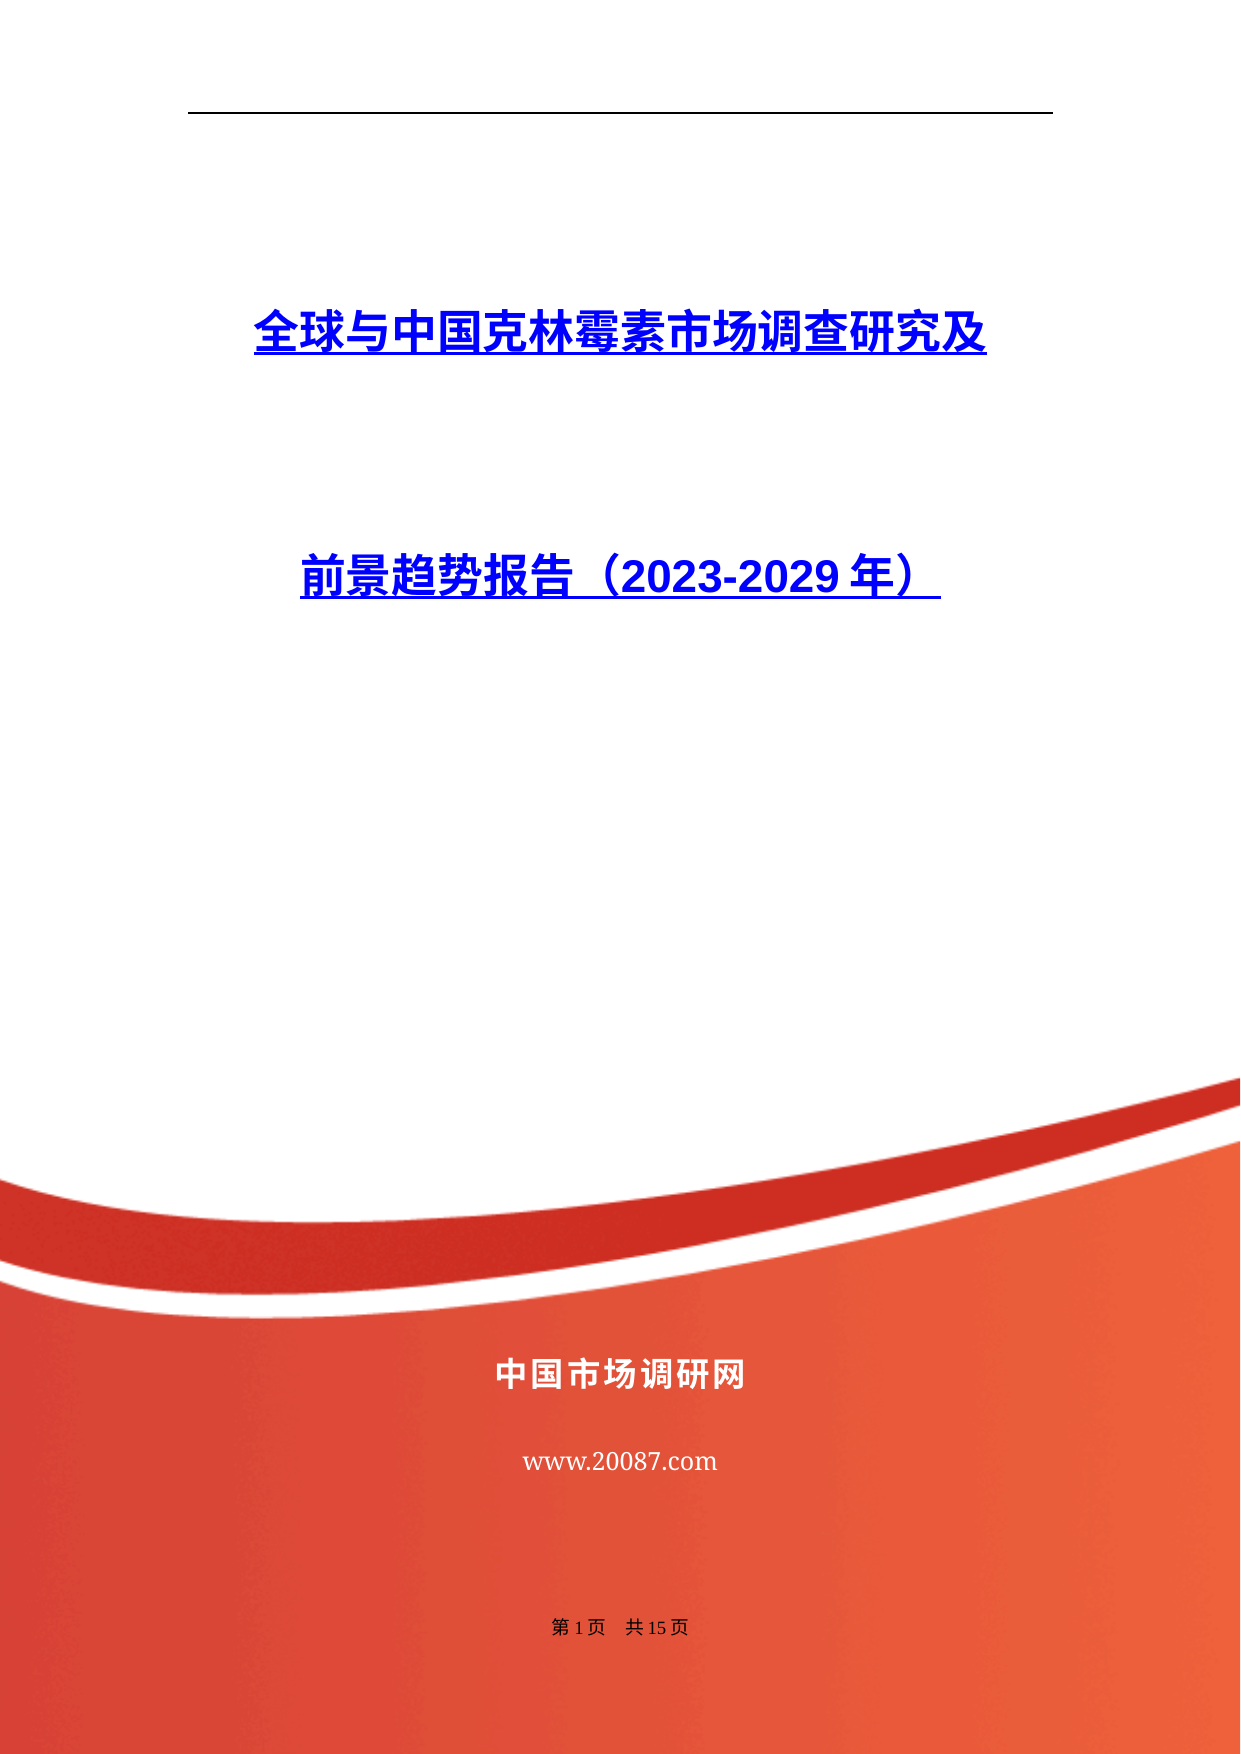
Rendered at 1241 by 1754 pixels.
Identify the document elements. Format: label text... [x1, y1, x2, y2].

picture [0, 1006, 1241, 1754]
text www.20087.com [187, 1428, 1053, 1493]
subtitle 中国市场调研网 [187, 1339, 1053, 1404]
table_header 全球与中国克林霉素市场调查研究及前景趋势报告（2023-2029年） [188, 207, 1053, 773]
